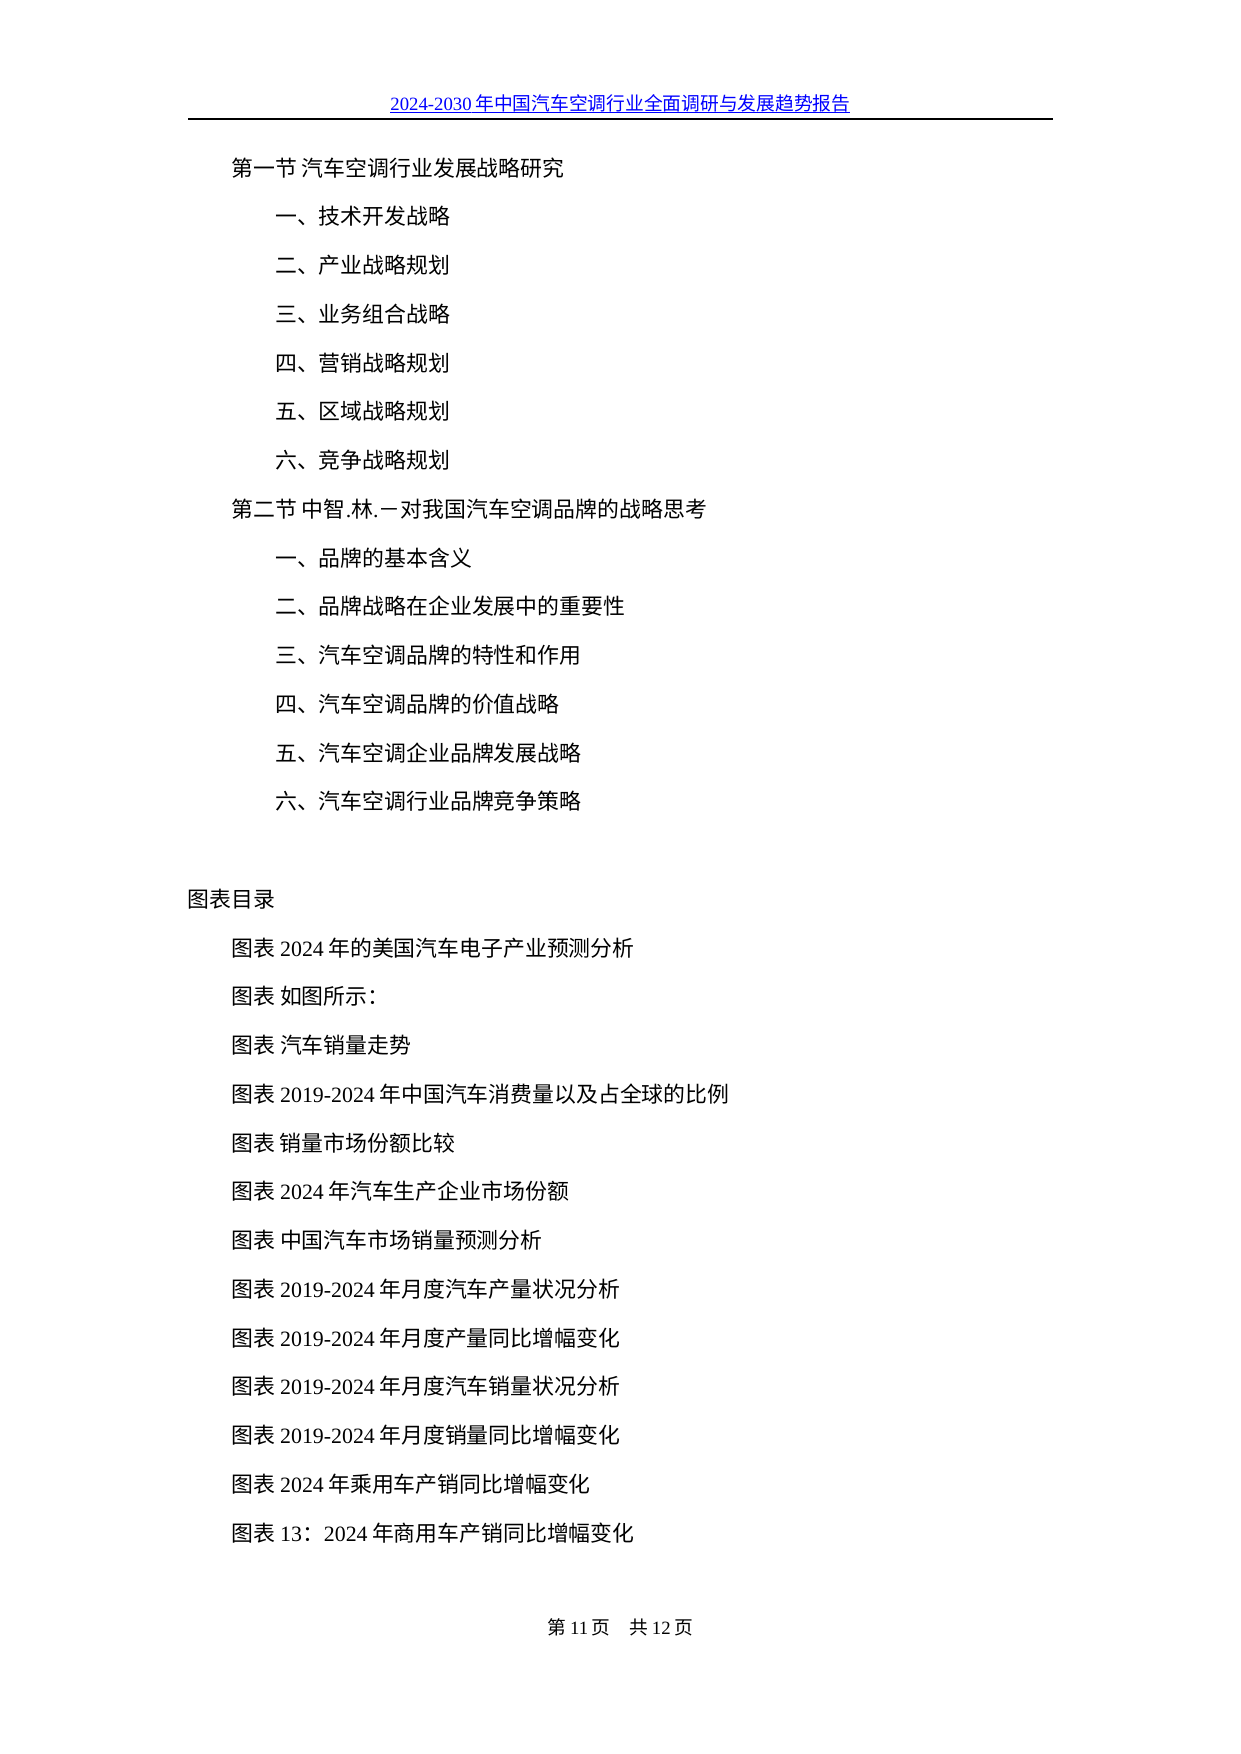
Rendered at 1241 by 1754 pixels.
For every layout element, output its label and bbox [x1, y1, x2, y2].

text [187, 150, 1053, 1548]
